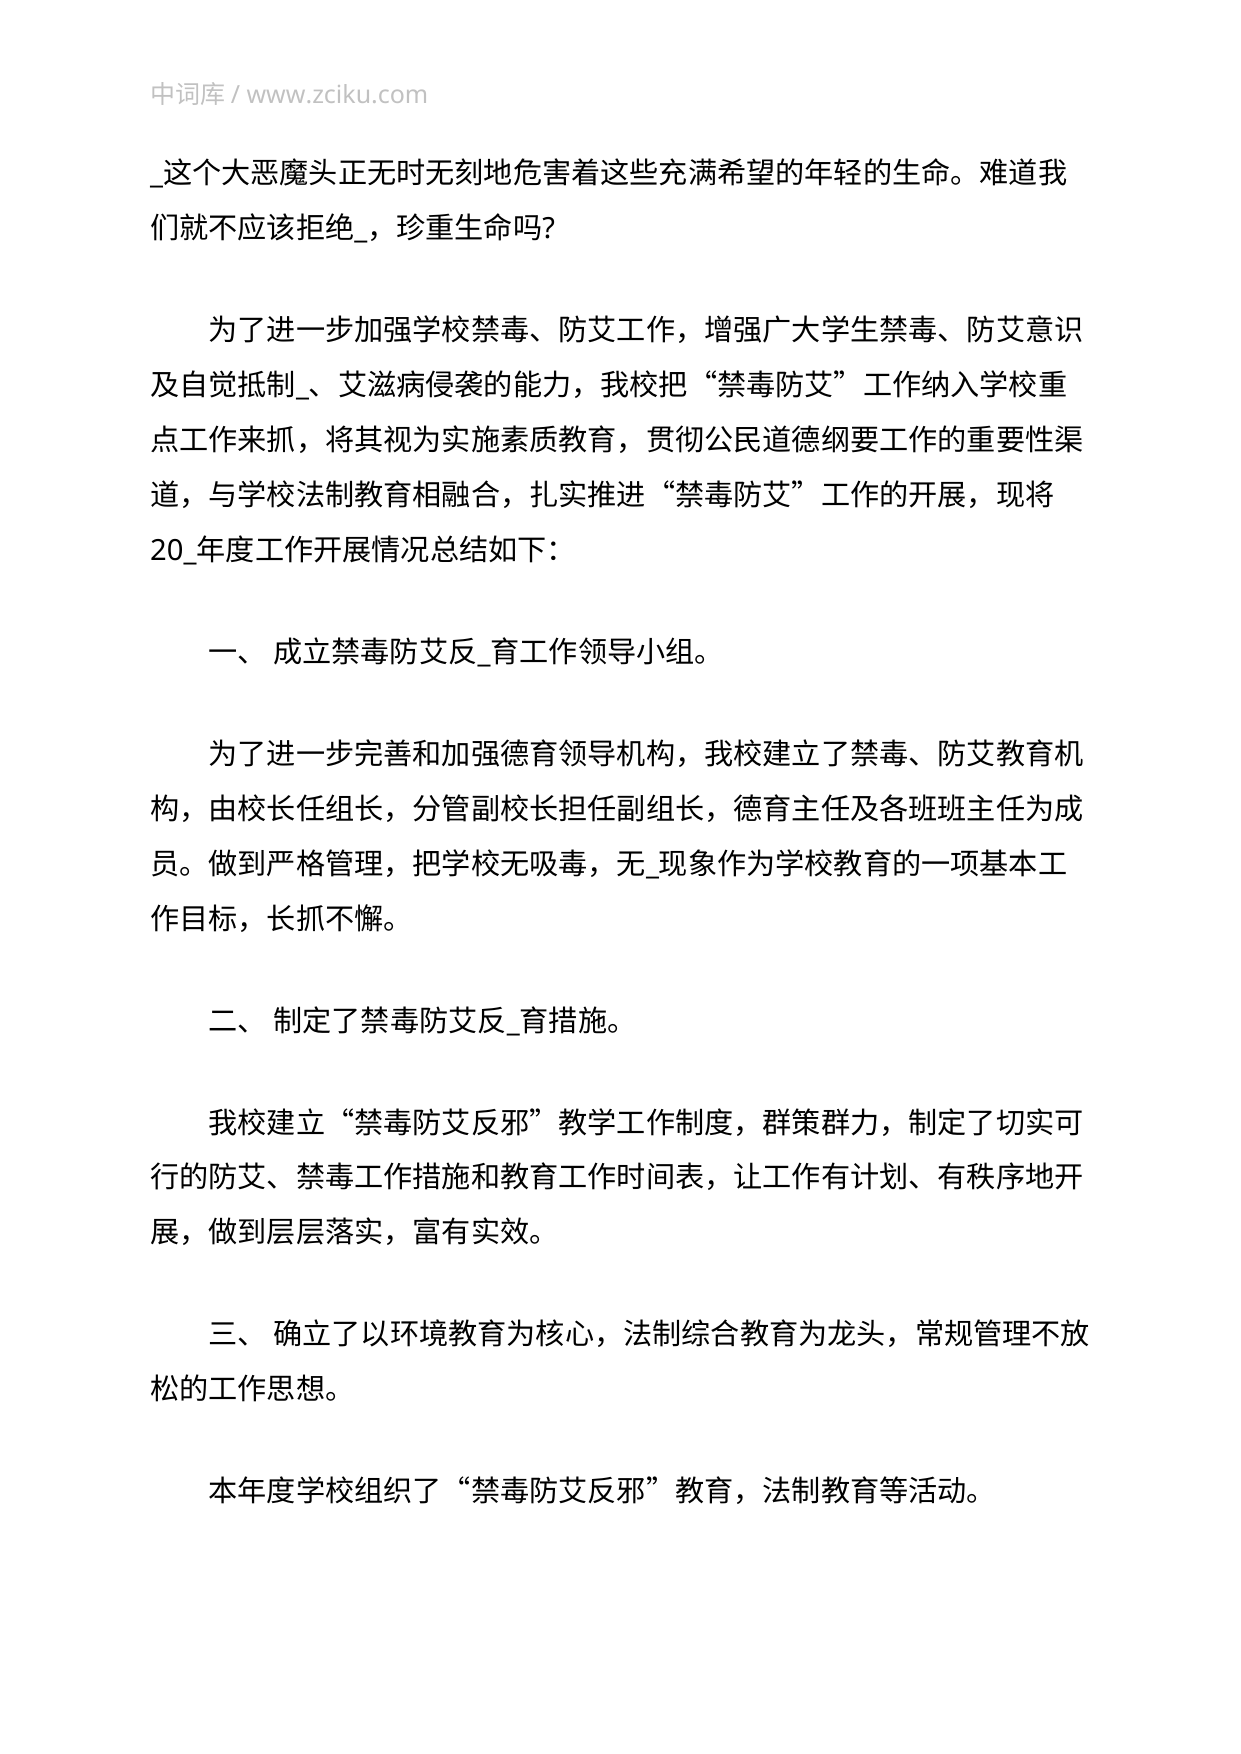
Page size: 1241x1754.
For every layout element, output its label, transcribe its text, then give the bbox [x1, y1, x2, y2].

text 我校建立“禁毒防艾反邪”教学工作制度，群策群力，制定了切实可行的防艾、禁毒工作措施和教育工作时间表，让工作有计划、有秩序地开展，做到层层落实，富有实效。 [150, 1099, 1090, 1251]
text 二、 制定了禁毒防艾反_育措施。 [150, 997, 1090, 1039]
text 为了进一步完善和加强德育领导机构，我校建立了禁毒、防艾教育机构，由校长任组长，分管副校长担任副组长，德育主任及各班班主任为成员。做到严格管理，把学校无吸毒，无_现象作为学校教育的一项基本工作目标，长抓不懈。 [150, 731, 1090, 938]
text 三、 确立了以环境教育为核心，法制综合教育为龙头，常规管理不放松的工作思想。 [150, 1311, 1090, 1408]
text 为了进一步加强学校禁毒、防艾工作，增强广大学生禁毒、防艾意识及自觉抵制_、艾滋病侵袭的能力，我校把“禁毒防艾”工作纳入学校重点工作来抓，将其视为实施素质教育，贯彻公民道德纲要工作的重要性渠道，与学校法制教育相融合，扎实推进“禁毒防艾”工作的开展，现将20_年度工作开展情况总结如下： [150, 307, 1090, 569]
text 一、 成立禁毒防艾反_育工作领导小组。 [150, 629, 1090, 671]
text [150, 150, 1090, 247]
text 本年度学校组织了“禁毒防艾反邪”教育，法制教育等活动。 [150, 1467, 1090, 1510]
